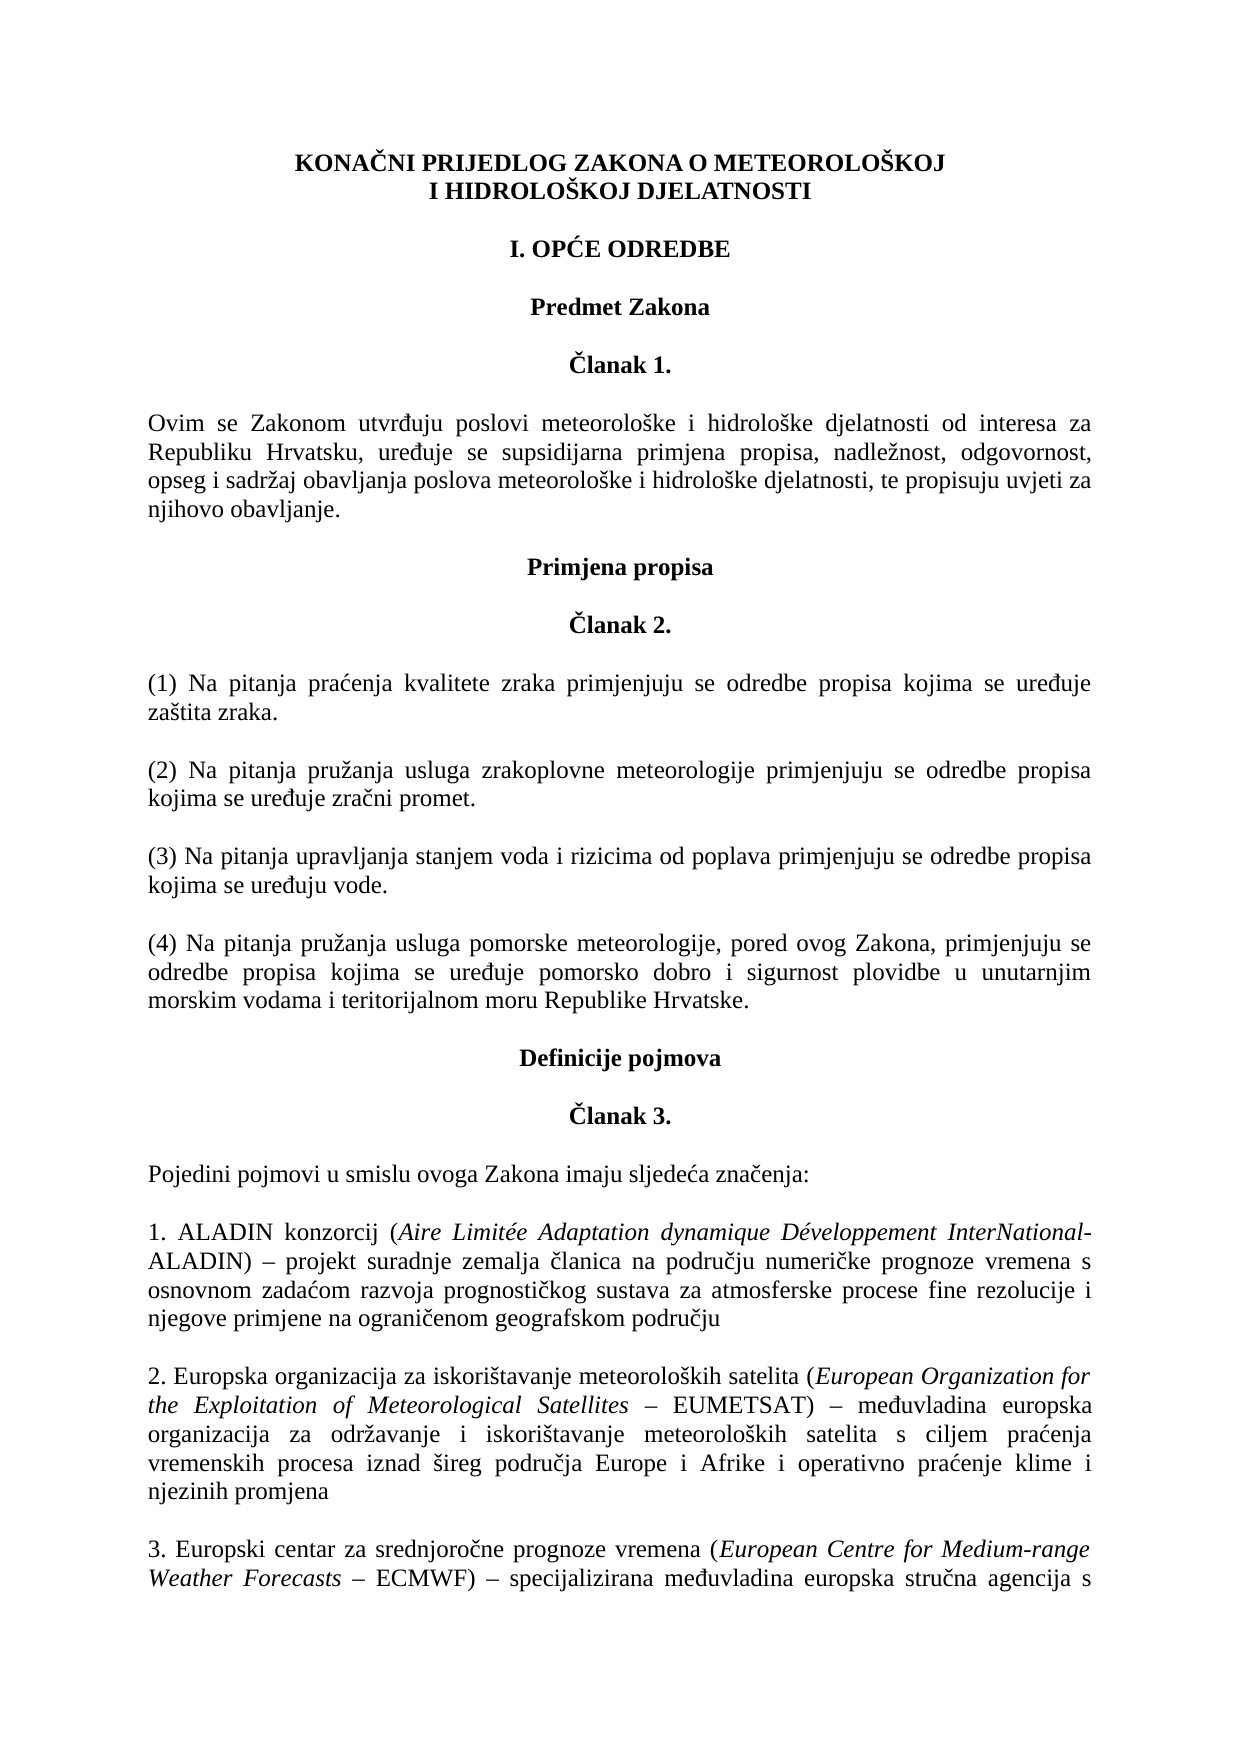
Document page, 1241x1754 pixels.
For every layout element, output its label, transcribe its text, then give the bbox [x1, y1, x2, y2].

text Članak 1. [148, 350, 1093, 379]
text Primjena propisa [148, 552, 1093, 581]
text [148, 1534, 1093, 1592]
text Članak 3. [148, 1101, 1093, 1130]
text 1. ALADIN konzorcij (Aire Limitée Adaptation dynamique Développement InterNational-ALADIN) – projekt suradnje zemalja članica na području numeričke prognoze vremena s osnovnom zadaćom razvoja prognostičkog sustava za atmosferske procese fine rezolucije i njegove primjene na ograničenom geografskom području [148, 1217, 1093, 1332]
text 2. Europska organizacija za iskorištavanje meteoroloških satelita (European Organization for the Exploitation of Meteorological Satellites – EUMETSAT) – međuvladina europska organizacija za održavanje i iskorištavanje meteoroloških satelita s ciljem praćenja vremenskih procesa iznad šireg područja Europe i Afrike i operativno praćenje klime i njezinih promjena [148, 1361, 1093, 1505]
text (1) Na pitanja praćenja kvalitete zraka primjenjuju se odredbe propisa kojima se uređuje zaštita zraka. [148, 668, 1093, 726]
text (2) Na pitanja pružanja usluga zrakoplovne meteorologije primjenjuju se odredbe propisa kojima se uređuje zračni promet. [148, 755, 1093, 812]
text Članak 2. [148, 610, 1093, 639]
text Predmet Zakona [148, 292, 1093, 321]
text I. OPĆE ODREDBE [148, 234, 1093, 263]
text Pojedini pojmovi u smislu ovoga Zakona imaju sljedeća značenja: [148, 1159, 1093, 1188]
text Ovim se Zakonom utvrđuju poslovi meteorološke i hidrološke djelatnosti od interesa za Republiku Hrvatsku, uređuje se supsidijarna primjena propisa, nadležnost, odgovornost, opseg i sadržaj obavljanja poslova meteorološke i hidrološke djelatnosti, te propisuju uvjeti za njihovo obavljanje. [148, 408, 1093, 523]
text (3) Na pitanja upravljanja stanjem voda i rizicima od poplava primjenjuju se odredbe propisa kojima se uređuju vode. [148, 841, 1093, 899]
text I HIDROLOŠKOJ DJELATNOSTI [148, 176, 1093, 205]
text (4) Na pitanja pružanja usluga pomorske meteorologije, pored ovog Zakona, primjenjuju se odredbe propisa kojima se uređuje pomorsko dobro i sigurnost plovidbe u unutarnjim morskim vodama i teritorijalnom moru Republike Hrvatske. [148, 928, 1093, 1014]
text Definicije pojmova [148, 1043, 1093, 1072]
text KONAČNI PRIJEDLOG ZAKONA O METEOROLOŠKOJ [148, 148, 1093, 176]
